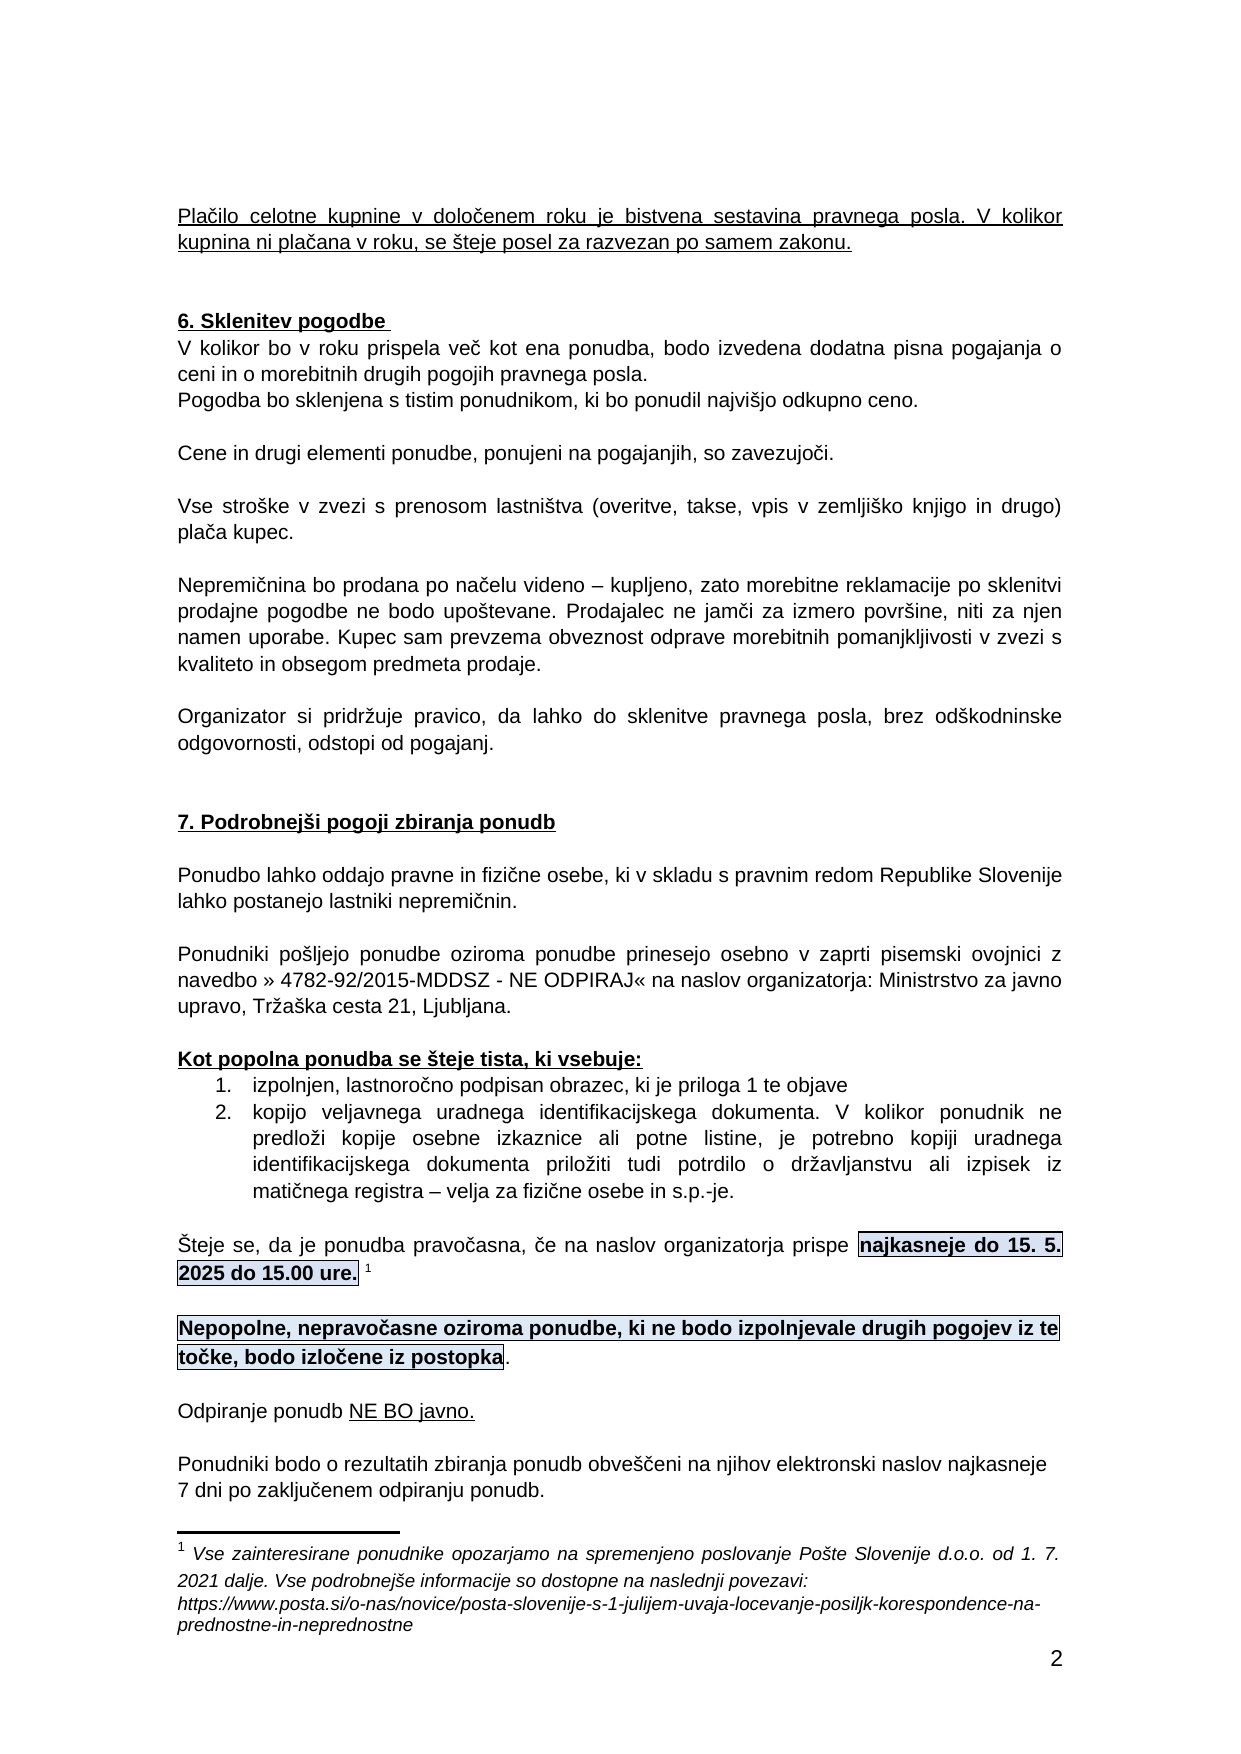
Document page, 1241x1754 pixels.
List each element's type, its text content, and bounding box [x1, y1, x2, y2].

list izpolnjen, lastnoročno podpisan obrazec, ki je priloga 1 te objave [215, 1073, 1063, 1097]
text Organizator si pridržuje pravico, da lahko do sklenitve pravnega posla, brez odškodninske odgovornosti, odstopi od pogajanj. [177, 704, 1063, 754]
text Nepopolne, nepravočasne oziroma ponudbe, ki ne bodo izpolnjevale drugih pogojev iz te točke, bodo izločene iz postopka. [177, 1315, 1063, 1370]
text V kolikor bo v roku prispela več kot ena ponudba, bodo izvedena dodatna pisna pogajanja o ceni in o morebitnih drugih pogojih pravnega posla. [177, 335, 1063, 386]
text Vse stroške v zvezi s prenosom lastništva (overitve, takse, vpis v zemljiško knjigo in drugo) plača kupec. [177, 493, 1063, 544]
text Plačilo celotne kupnine v določenem roku je bistvena sestavina pravnega posla. V kolikor kupnina ni plačana v roku, se šteje posel za razvezan po samem zakonu. [177, 203, 1063, 224]
text Plačilo celotne kupnine v določenem roku je bistvena sestavina pravnega posla. V kolikor kupnina ni plačana v roku, se šteje posel za razvezan po samem zakonu. [177, 225, 1063, 254]
text Kot popolna ponudba se šteje tista, ki vsebuje: [177, 1047, 1063, 1071]
text Ponudniki pošljejo ponudbe oziroma ponudbe prinesejo osebno v zaprti pisemski ovojnici z navedbo » 4782-92/2015-MDDSZ - NE ODPIRAJ« na naslov organizatorja: Ministrstvo za javno upravo, Tržaška cesta 21, Ljubljana. [177, 941, 1063, 1018]
text Pogodba bo sklenjena s tistim ponudnikom, ki bo ponudil najvišjo odkupno ceno. [177, 388, 1063, 412]
list kopijo veljavnega uradnega identifikacijskega dokumenta. V kolikor ponudnik ne predloži kopije osebne izkaznice ali potne listine, je potrebno kopiji uradnega identifikacijskega dokumenta priložiti tudi potrdilo o državljanstvu ali izpisek iz matičnega registra – velja za fizične osebe in s.p.-je. [215, 1099, 1063, 1203]
text Cene in drugi elementi ponudbe, ponujeni na pogajanjih, so zavezujoči. [177, 441, 1063, 465]
text Odpiranje ponudb NE BO javno. [177, 1399, 1063, 1423]
text 6. Sklenitev pogodbe [177, 309, 1063, 333]
text 7. Podrobnejši pogoji zbiranja ponudb [177, 810, 1063, 834]
text Šteje se, da je ponudba pravočasna, če na naslov organizatorja prispe najkasneje do 15. 5. 2025 do 15.00 ure. [177, 1231, 1063, 1286]
text Nepremičnina bo prodana po načelu videno – kupljeno, zato morebitne reklamacije po sklenitvi prodajne pogodbe ne bodo upoštevane. Prodajalec ne jamči za izmero površine, niti za njen namen uporabe. Kupec sam prevzema obveznost odprave morebitnih pomanjkljivosti v zvezi s kvaliteto in obsegom predmeta prodaje. [177, 572, 1063, 676]
text Ponudbo lahko oddajo pravne in fizične osebe, ki v skladu s pravnim redom Republike Slovenije lahko postanejo lastniki nepremičnin. [177, 862, 1063, 913]
text Ponudniki bodo o rezultatih zbiranja ponudb obveščeni na njihov elektronski naslov najkasneje 7 dni po zaključenem odpiranju ponudb. [177, 1451, 1063, 1502]
